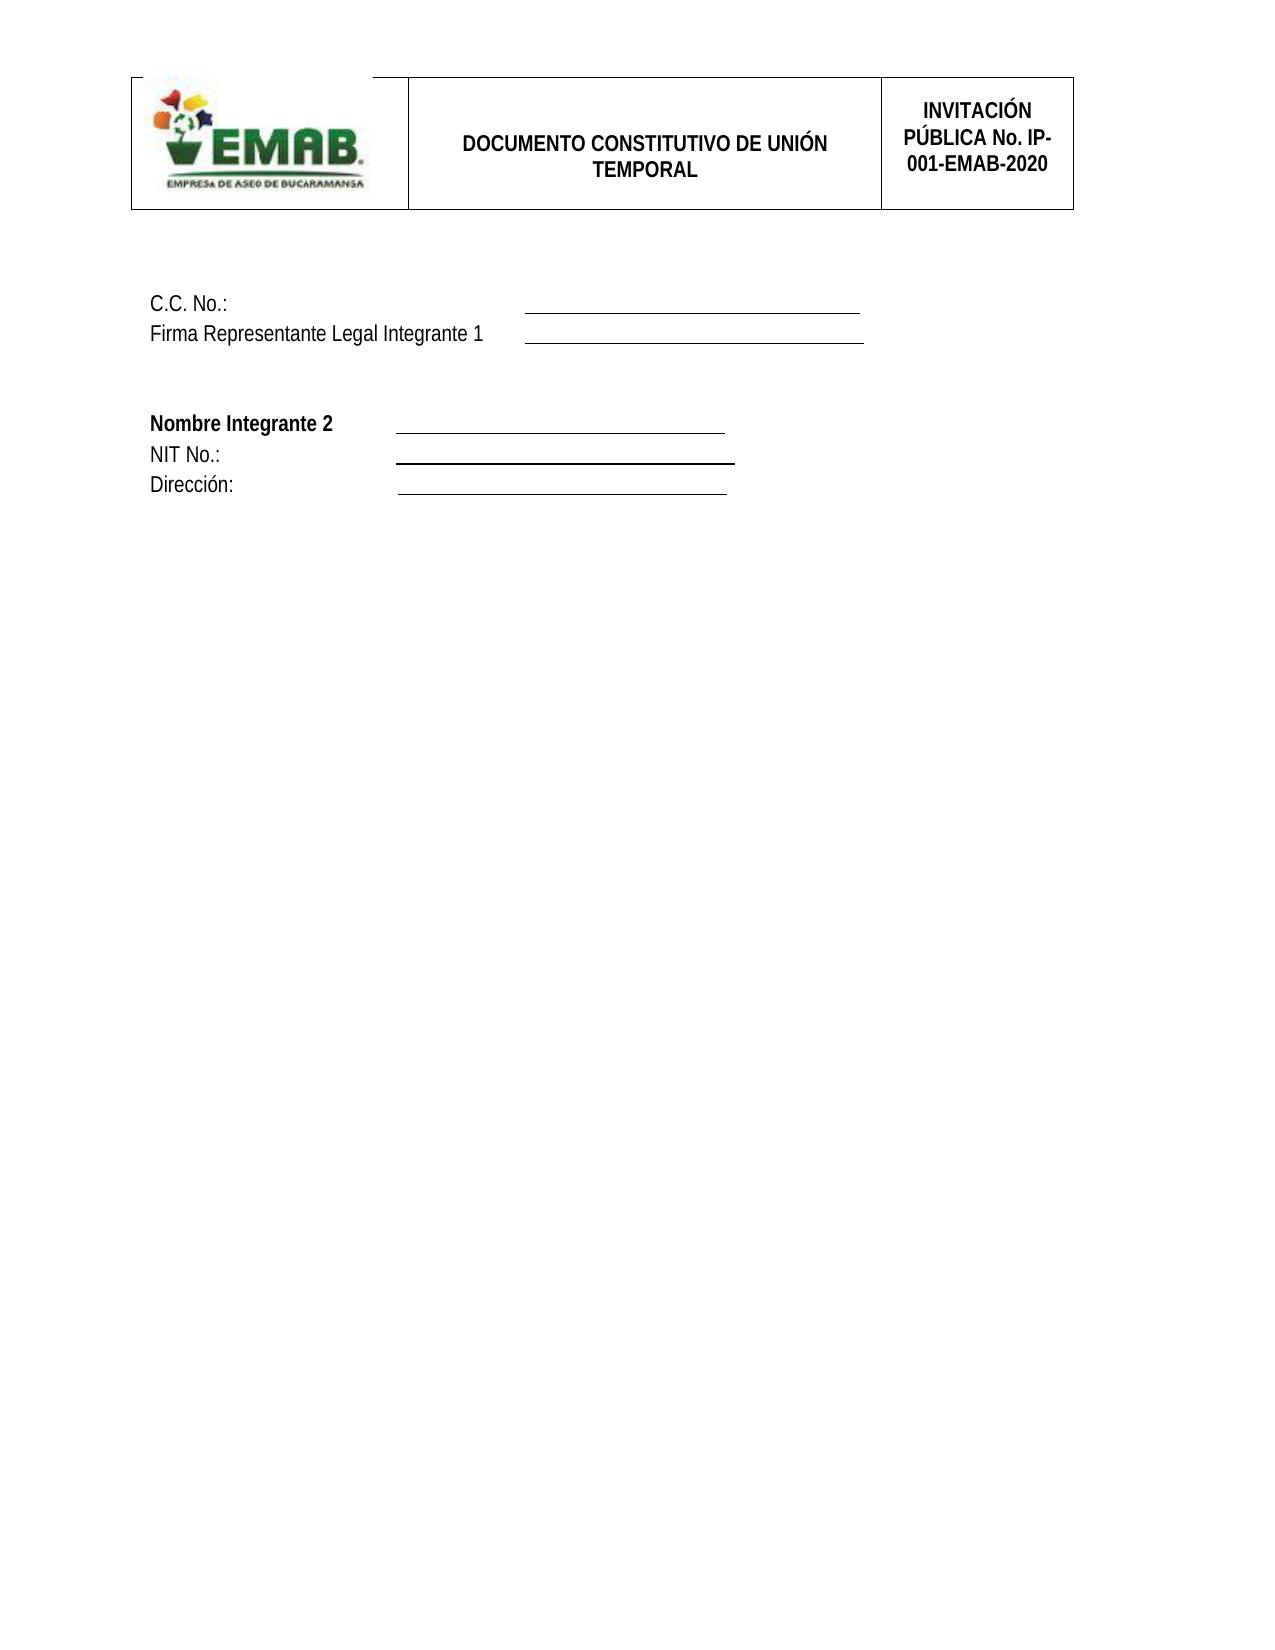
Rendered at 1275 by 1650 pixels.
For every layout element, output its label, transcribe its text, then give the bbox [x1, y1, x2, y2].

text Firma Representante Legal Integrante 1 [150, 320, 1146, 346]
text Dirección: [150, 471, 1146, 497]
text NIT No.: [150, 441, 1146, 467]
subtitle Nombre Integrante 2 [150, 410, 1146, 437]
text C.C. No.: [150, 289, 1146, 316]
